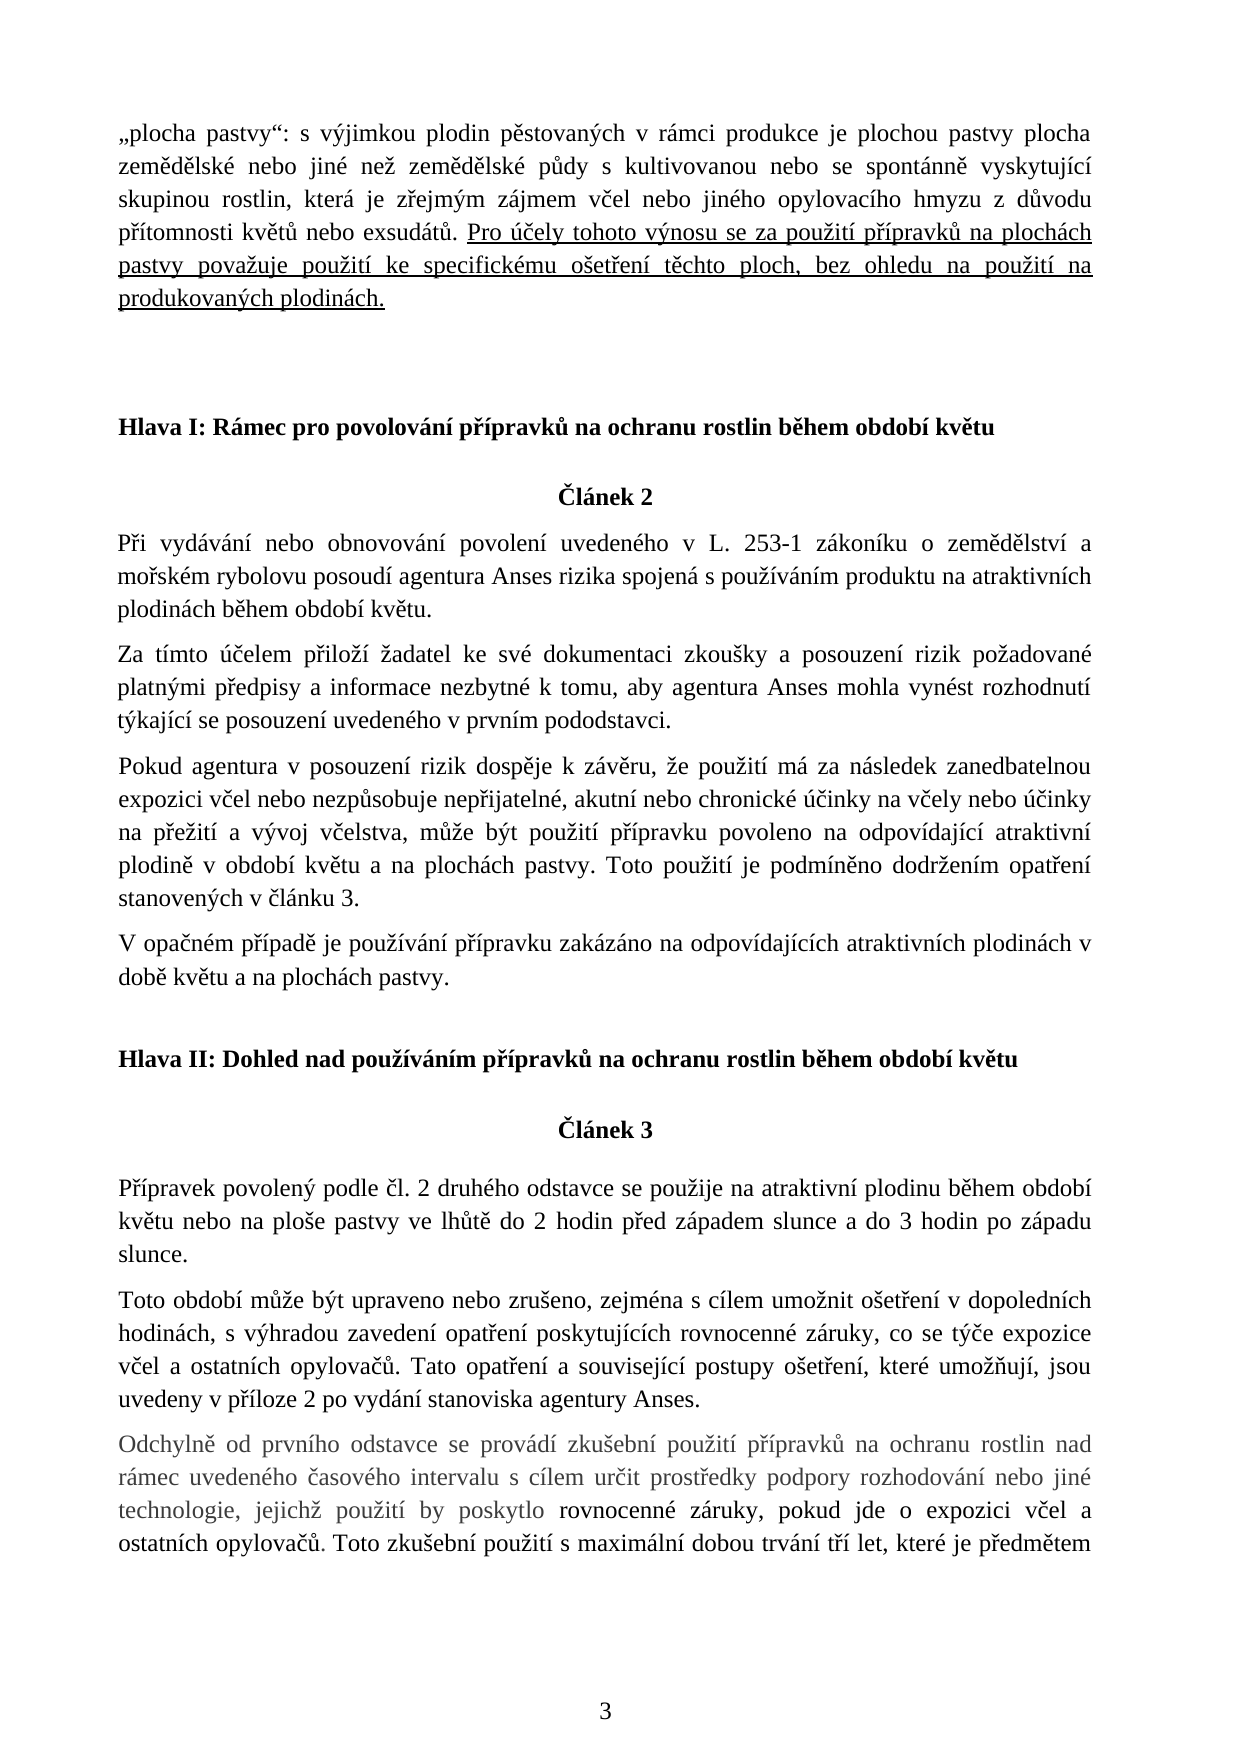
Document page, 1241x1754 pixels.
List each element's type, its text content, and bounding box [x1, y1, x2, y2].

text Za tímto účelem přiloží žadatel ke své dokumentaci zkoušky a posouzení rizik požadované platnými předpisy a informace nezbytné k tomu, aby agentura Anses mohla vynést rozhodnutí týkající se posouzení uvedeného v prvním pododstavci. [117, 639, 1092, 734]
text Hlava I: Rámec pro povolování přípravků na ochranu rostlin během období květu [118, 412, 1092, 441]
text Pokud agentura v posouzení rizik dospěje k závěru, že použití má za následek zanedbatelnou expozici včel nebo nezpůsobuje nepřijatelné, akutní nebo chronické účinky na včely nebo účinky na přežití a vývoj včelstva, může být použití přípravku povoleno na odpovídající atraktivní plodině v období květu a na plochách pastvy. Toto použití je podmíněno dodržením opatření stanovených v článku 3. [118, 751, 1092, 912]
subtitle Článek 3 [118, 1115, 1092, 1144]
text Přípravek povolený podle čl. 2 druhého odstavce se použije na atraktivní plodinu během období květu nebo na ploše pastvy ve lhůtě do 2 hodin před západem slunce a do 3 hodin po západu slunce. [118, 1173, 1092, 1268]
text Toto období může být upraveno nebo zrušeno, zejména s cílem umožnit ošetření v dopoledních hodinách, s výhradou zavedení opatření poskytujících rovnocenné záruky, co se týče expozice včel a ostatních opylovačů. Tato opatření a související postupy ošetření, které umožňují, jsou uvedeny v příloze 2 po vydání stanoviska agentury Anses. [118, 1285, 1092, 1412]
text Článek 2 [118, 482, 1092, 511]
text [118, 1491, 1092, 1557]
text V opačném případě je používání přípravku zakázáno na odpovídajících atraktivních plodinách v době květu a na plochách pastvy. [118, 928, 1092, 990]
text Hlava II: Dohled nad používáním přípravků na ochranu rostlin během období květu [118, 1044, 1092, 1073]
text „plocha pastvy“: s výjimkou plodin pěstovaných v rámci produkce je plochou pastvy plocha zemědělské nebo jiné než zemědělské půdy s kultivovanou nebo se spontánně vyskytující skupinou rostlin, která je zřejmým zájmem včel nebo jiného opylovacího hmyzu z důvodu přítomnosti květů nebo exsudátů. Pro účely tohoto výnosu se za použití přípravků na plochách pastvy považuje použití ke specifickému ošetření těchto ploch, bez ohledu na použití na produkovaných plodinách. [118, 277, 1092, 312]
text Při vydávání nebo obnovování povolení uvedeného v L. 253-1 zákoníku o zemědělství a mořském rybolovu posoudí agentura Anses rizika spojená s používáním produktu na atraktivních plodinách během období květu. [117, 528, 1092, 623]
text „plocha pastvy“: s výjimkou plodin pěstovaných v rámci produkce je plochou pastvy plocha zemědělské nebo jiné než zemědělské půdy s kultivovanou nebo se spontánně vyskytující skupinou rostlin, která je zřejmým zájmem včel nebo jiného opylovacího hmyzu z důvodu přítomnosti květů nebo exsudátů. Pro účely tohoto výnosu se za použití přípravků na plochách pastvy považuje použití ke specifickému ošetření těchto ploch, bez ohledu na použití na produkovaných plodinách. [118, 118, 1092, 275]
